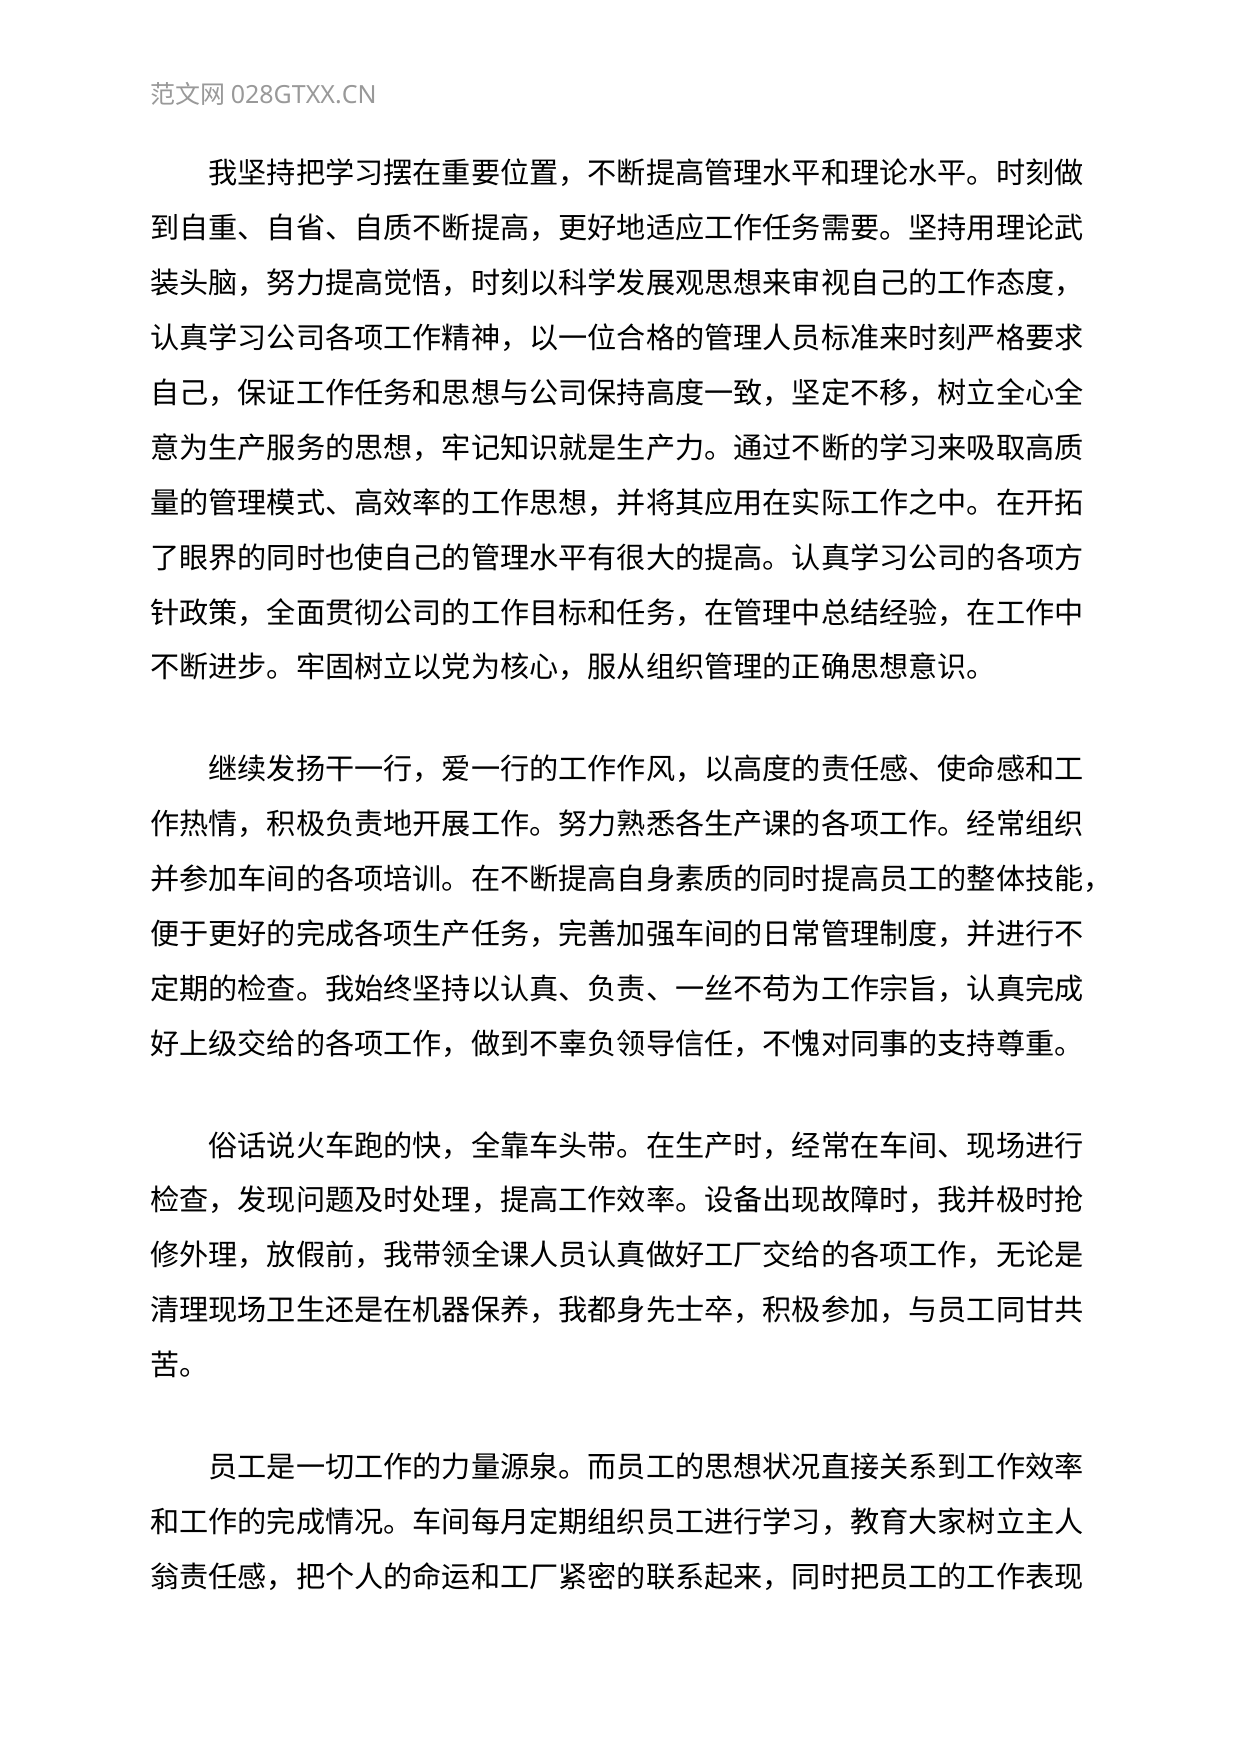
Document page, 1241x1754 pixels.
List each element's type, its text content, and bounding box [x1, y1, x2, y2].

text 继续发扬干一行，爱一行的工作作风，以高度的责任感、使命感和工作热情，积极负责地开展工作。努力熟悉各生产课的各项工作。经常组织并参加车间的各项培训。在不断提高自身素质的同时提高员工的整体技能，便于更好的完成各项生产任务，完善加强车间的日常管理制度，并进行不定期的检查。我始终坚持以认真、负责、一丝不苟为工作宗旨，认真完成好上级交给的各项工作，做到不辜负领导信任，不愧对同事的支持尊重。 [150, 746, 1090, 1063]
text 俗话说火车跑的快，全靠车头带。在生产时，经常在车间、现场进行检查，发现问题及时处理，提高工作效率。设备出现故障时，我并极时抢修外理，放假前，我带领全课人员认真做好工厂交给的各项工作，无论是清理现场卫生还是在机器保养，我都身先士卒，积极参加，与员工同甘共苦。 [150, 1122, 1090, 1384]
text 我坚持把学习摆在重要位置，不断提高管理水平和理论水平。时刻做到自重、自省、自质不断提高，更好地适应工作任务需要。坚持用理论武装头脑，努力提高觉悟，时刻以科学发展观思想来审视自己的工作态度，认真学习公司各项工作精神，以一位合格的管理人员标准来时刻严格要求自己，保证工作任务和思想与公司保持高度一致，坚定不移，树立全心全意为生产服务的思想，牢记知识就是生产力。通过不断的学习来吸取高质量的管理模式、高效率的工作思想，并将其应用在实际工作之中。在开拓了眼界的同时也使自己的管理水平有很大的提高。认真学习公司的各项方针政策，全面贯彻公司的工作目标和任务，在管理中总结经验，在工作中不断进步。牢固树立以党为核心，服从组织管理的正确思想意识。 [150, 150, 1090, 686]
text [150, 1443, 1090, 1596]
